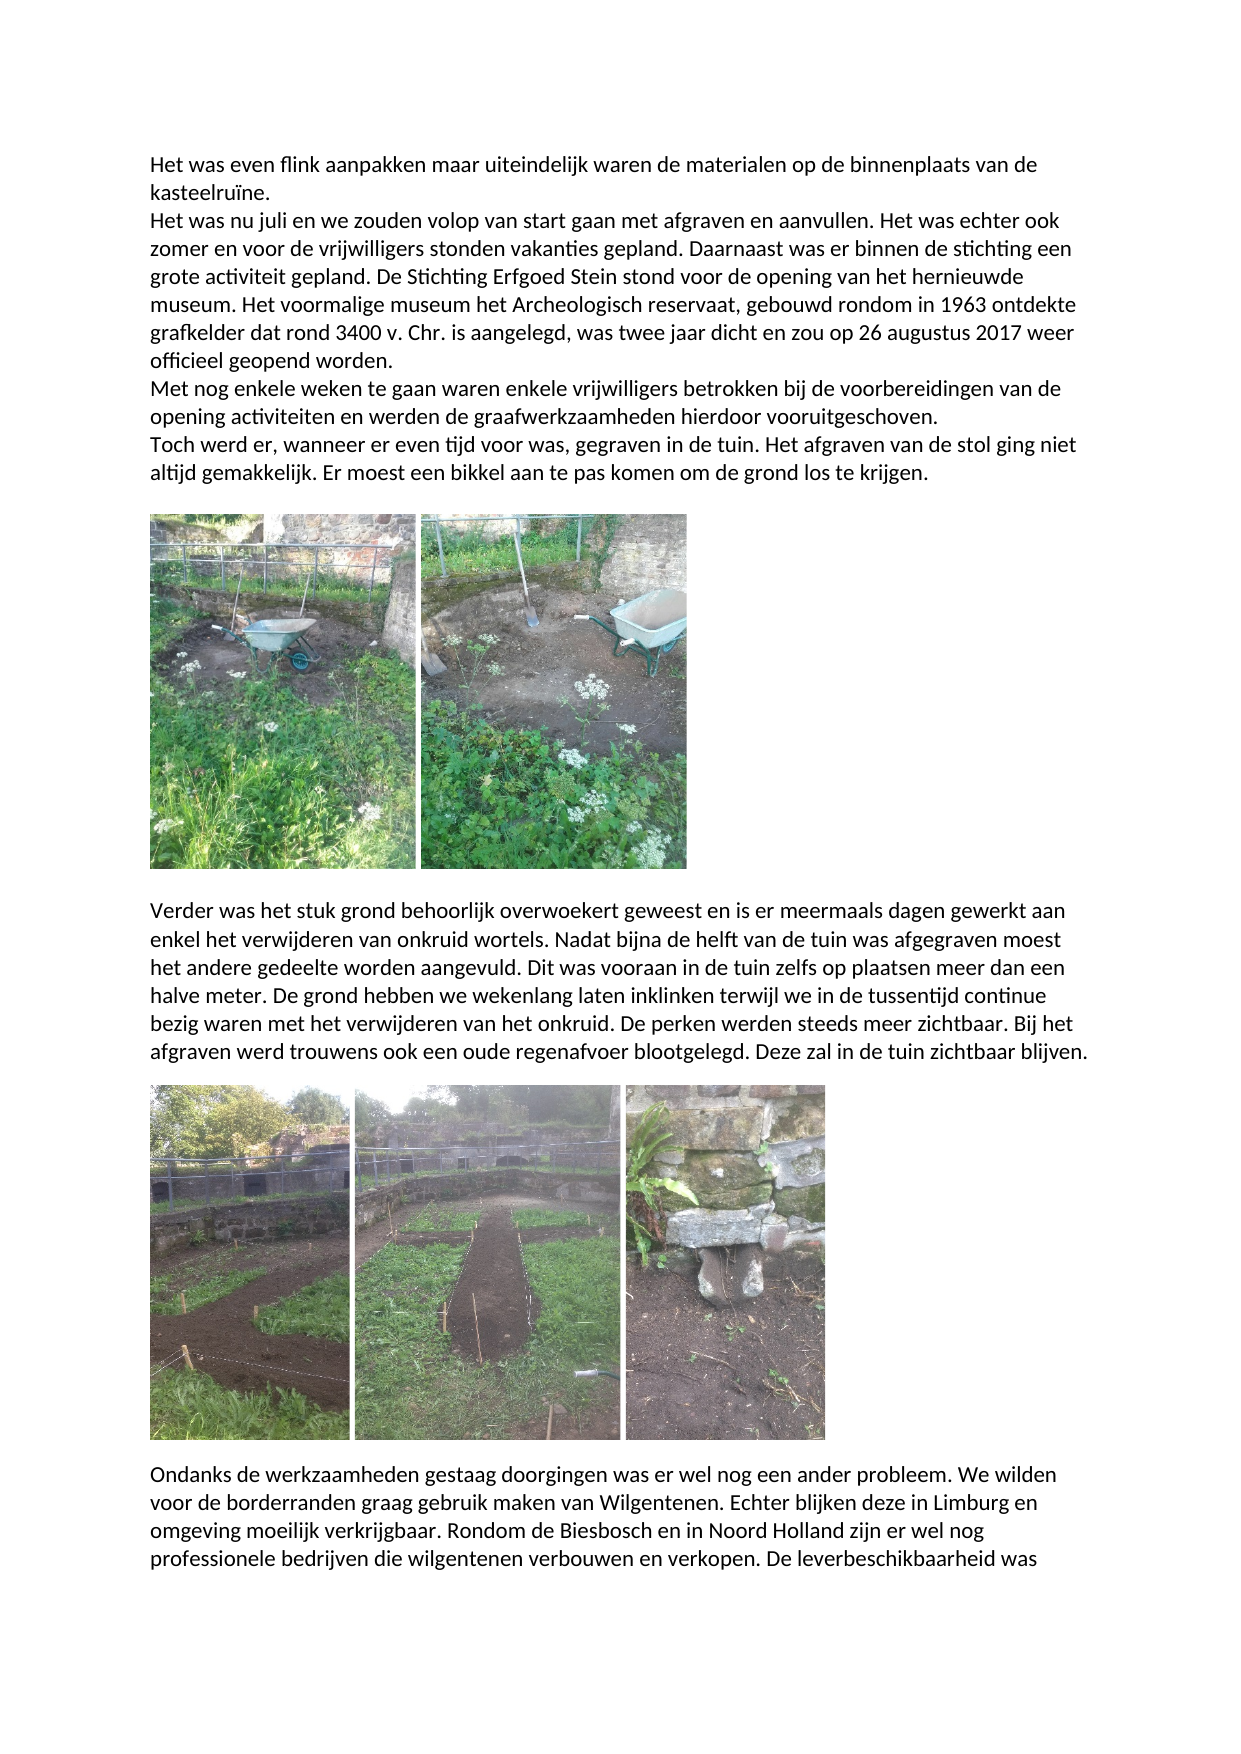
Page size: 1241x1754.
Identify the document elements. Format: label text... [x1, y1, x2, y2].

picture [150, 514, 416, 869]
picture [421, 514, 687, 869]
text Het was nu juli en we zouden volop van start gaan met afgraven en aanvullen. Het was echter ook zomer en voor de vrijwilligers stonden vakanties gepland. Daarnaast was er binnen de stichting een grote activiteit gepland. De Stichting Erfgoed Stein stond voor de opening van het hernieuwde museum. Het voormalige museum het Archeologisch reservaat, gebouwd rondom in 1963 ontdekte grafkelder dat rond 3400 v. Chr. is aangelegd, was twee jaar dicht en zou op 26 augustus 2017 weer officieel geopend worden. [150, 206, 1090, 374]
text Verder was het stuk grond behoorlijk overwoekert geweest en is er meermaals dagen gewerkt aan enkel het verwijderen van onkruid wortels. Nadat bijna de helft van de tuin was afgegraven moest het andere gedeelte worden aangevuld. Dit was vooraan in de tuin zelfs op plaatsen meer dan een halve meter. De grond hebben we wekenlang laten inklinken terwijl we in de tussentijd continue bezig waren met het verwijderen van het onkruid. De perken werden steeds meer zichtbaar. Bij het afgraven werd trouwens ook een oude regenafvoer blootgelegd. Deze zal in de tuin zichtbaar blijven. [150, 897, 1090, 1065]
text Toch werd er, wanneer er even tijd voor was, gegraven in de tuin. Het afgraven van de stol ging niet altijd gemakkelijk. Er moest een bikkel aan te pas komen om de grond los te krijgen. [150, 430, 1090, 486]
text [150, 1460, 1090, 1572]
text Met nog enkele weken te gaan waren enkele vrijwilligers betrokken bij de voorbereidingen van de opening activiteiten en werden de graafwerkzaamheden hierdoor vooruitgeschoven. [150, 374, 1090, 430]
picture [150, 1085, 350, 1440]
text Het was even flink aanpakken maar uiteindelijk waren de materialen op de binnenplaats van de kasteelruïne. [150, 150, 1090, 206]
picture [625, 1085, 826, 1440]
picture [354, 1085, 621, 1440]
